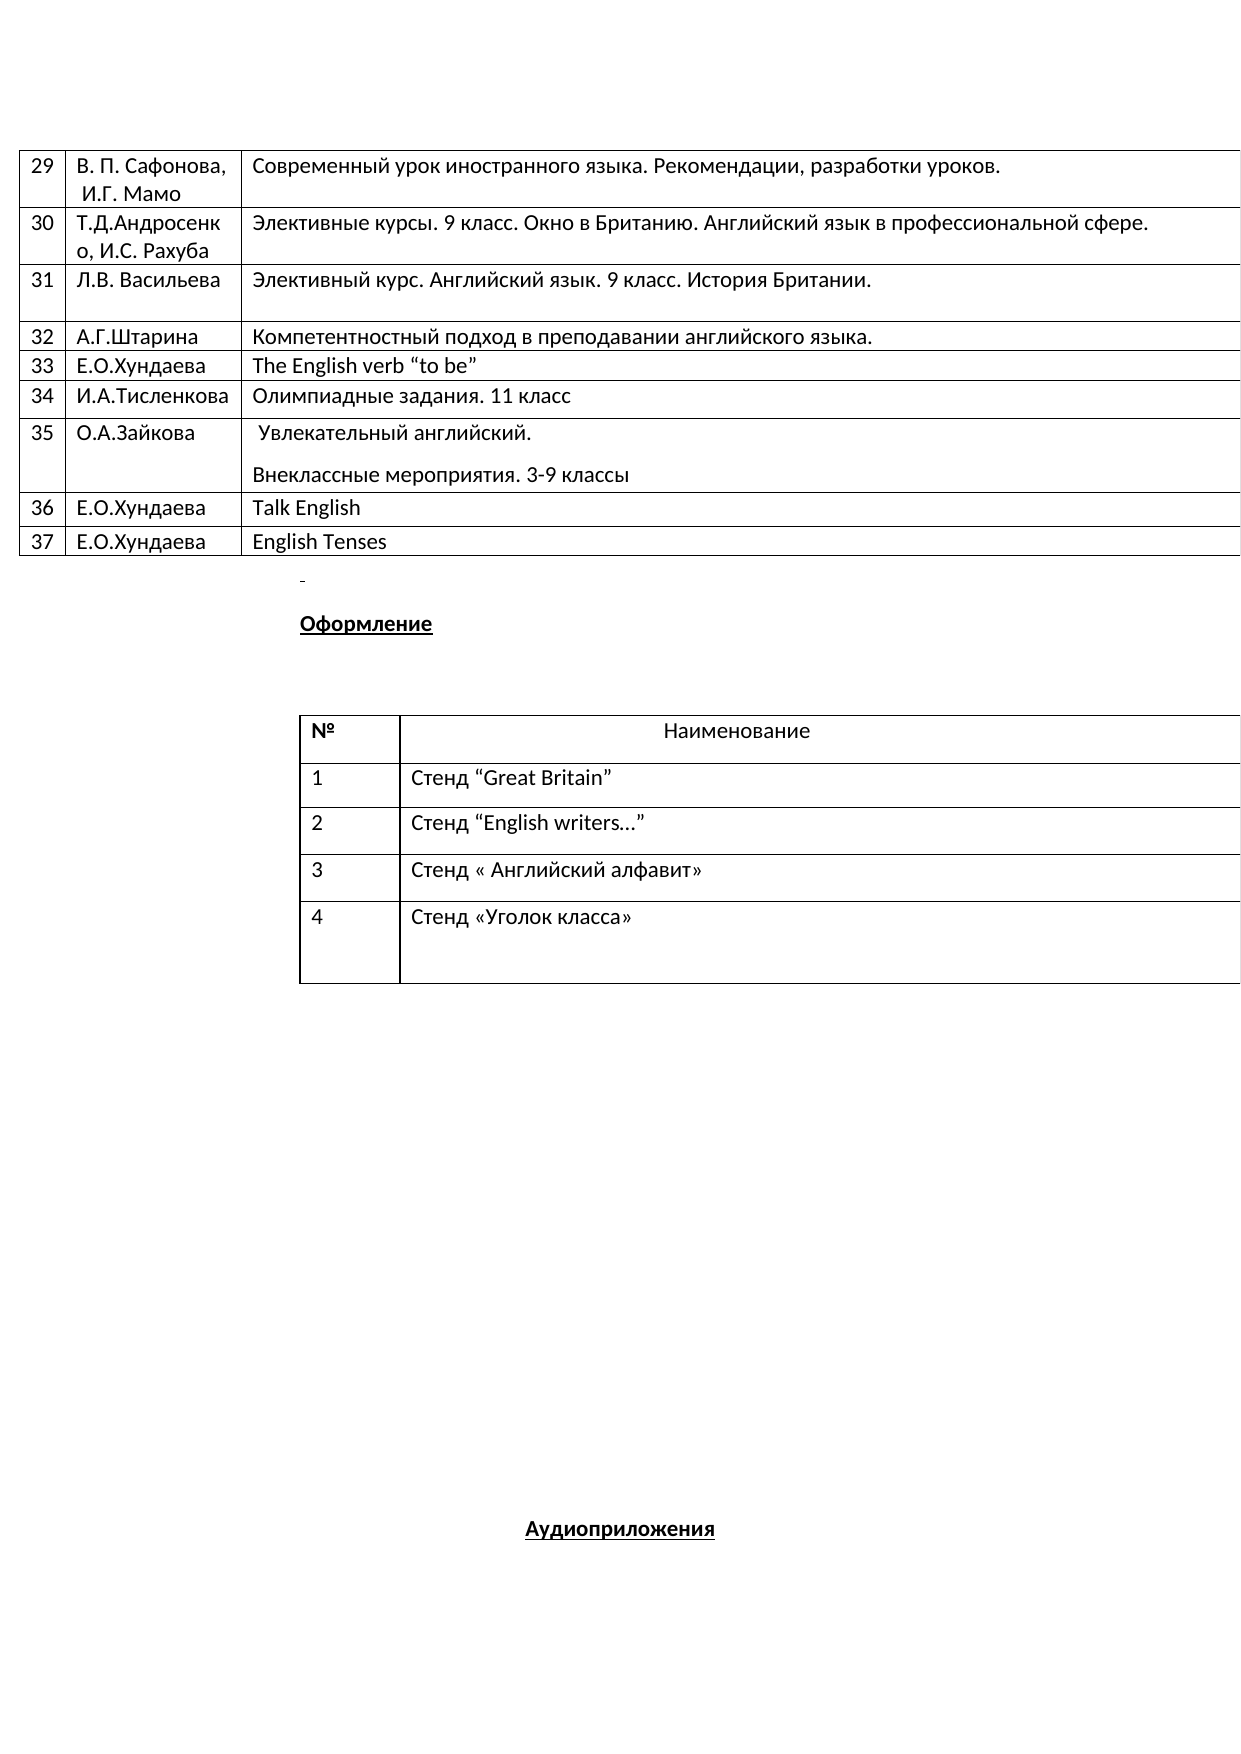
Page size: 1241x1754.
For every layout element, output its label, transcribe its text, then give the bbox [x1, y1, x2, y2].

table_cell 37 [20, 527, 65, 555]
table_cell 32 [20, 322, 65, 350]
table_cell 2 [301, 808, 399, 854]
table_cell English Tenses [242, 527, 1240, 555]
table_cell Элективные курсы. 9 класс. Окно в Британию. Английский язык в профессиональной сфере. [242, 208, 1240, 264]
table_cell Talk English [242, 493, 1240, 526]
table_cell 31 [20, 265, 65, 321]
table_cell 29 [20, 151, 65, 207]
table_cell 35 [20, 419, 65, 492]
table_cell И.А.Тисленкова [66, 381, 241, 417]
table_cell 33 [20, 351, 65, 380]
table_cell Компетентностный подход в преподавании английского языка. [242, 322, 1240, 350]
table_cell 34 [20, 381, 65, 417]
table_cell 36 [20, 493, 65, 526]
table_cell Увлекательный английский. Внеклассные мероприятия. 3-9 классы [242, 419, 1240, 492]
table_cell 1 [301, 764, 399, 807]
table_cell Современный урок иностранного языка. Рекомендации, разработки уроков. [242, 151, 1240, 207]
table_cell Л.В. Васильева [66, 265, 241, 321]
table_cell Стенд « Английский алфавит» [401, 855, 1240, 901]
table_cell Т.Д.Андросенко, И.С. Рахуба [66, 208, 241, 264]
table_cell 4 [301, 902, 399, 983]
table_cell 30 [20, 208, 65, 264]
table_cell Стенд “Great Britain” [401, 764, 1240, 807]
text Оформление [300, 609, 940, 637]
table_cell Е.О.Хундаева [66, 527, 241, 555]
table_header Наименование [401, 716, 1240, 762]
table_cell Е.О.Хундаева [66, 493, 241, 526]
table_cell Элективный курс. Английский язык. 9 класс. История Британии. [242, 265, 1240, 321]
table_cell Стенд «Уголок класса» [401, 902, 1240, 983]
table_cell В. П. Сафонова, И.Г. Мамо [66, 151, 241, 207]
table_header № [301, 716, 399, 762]
table_cell Стенд “English writers…” [401, 808, 1240, 854]
text Аудиоприложения [300, 1514, 940, 1542]
table_cell О.А.Зайкова [66, 419, 241, 492]
table_cell А.Г.Штарина [66, 322, 241, 350]
table_cell Е.О.Хундаева [66, 351, 241, 380]
table_cell Олимпиадные задания. 11 класс [242, 381, 1240, 417]
table_cell 3 [301, 855, 399, 901]
table_cell The English verb “to be” [242, 351, 1240, 380]
